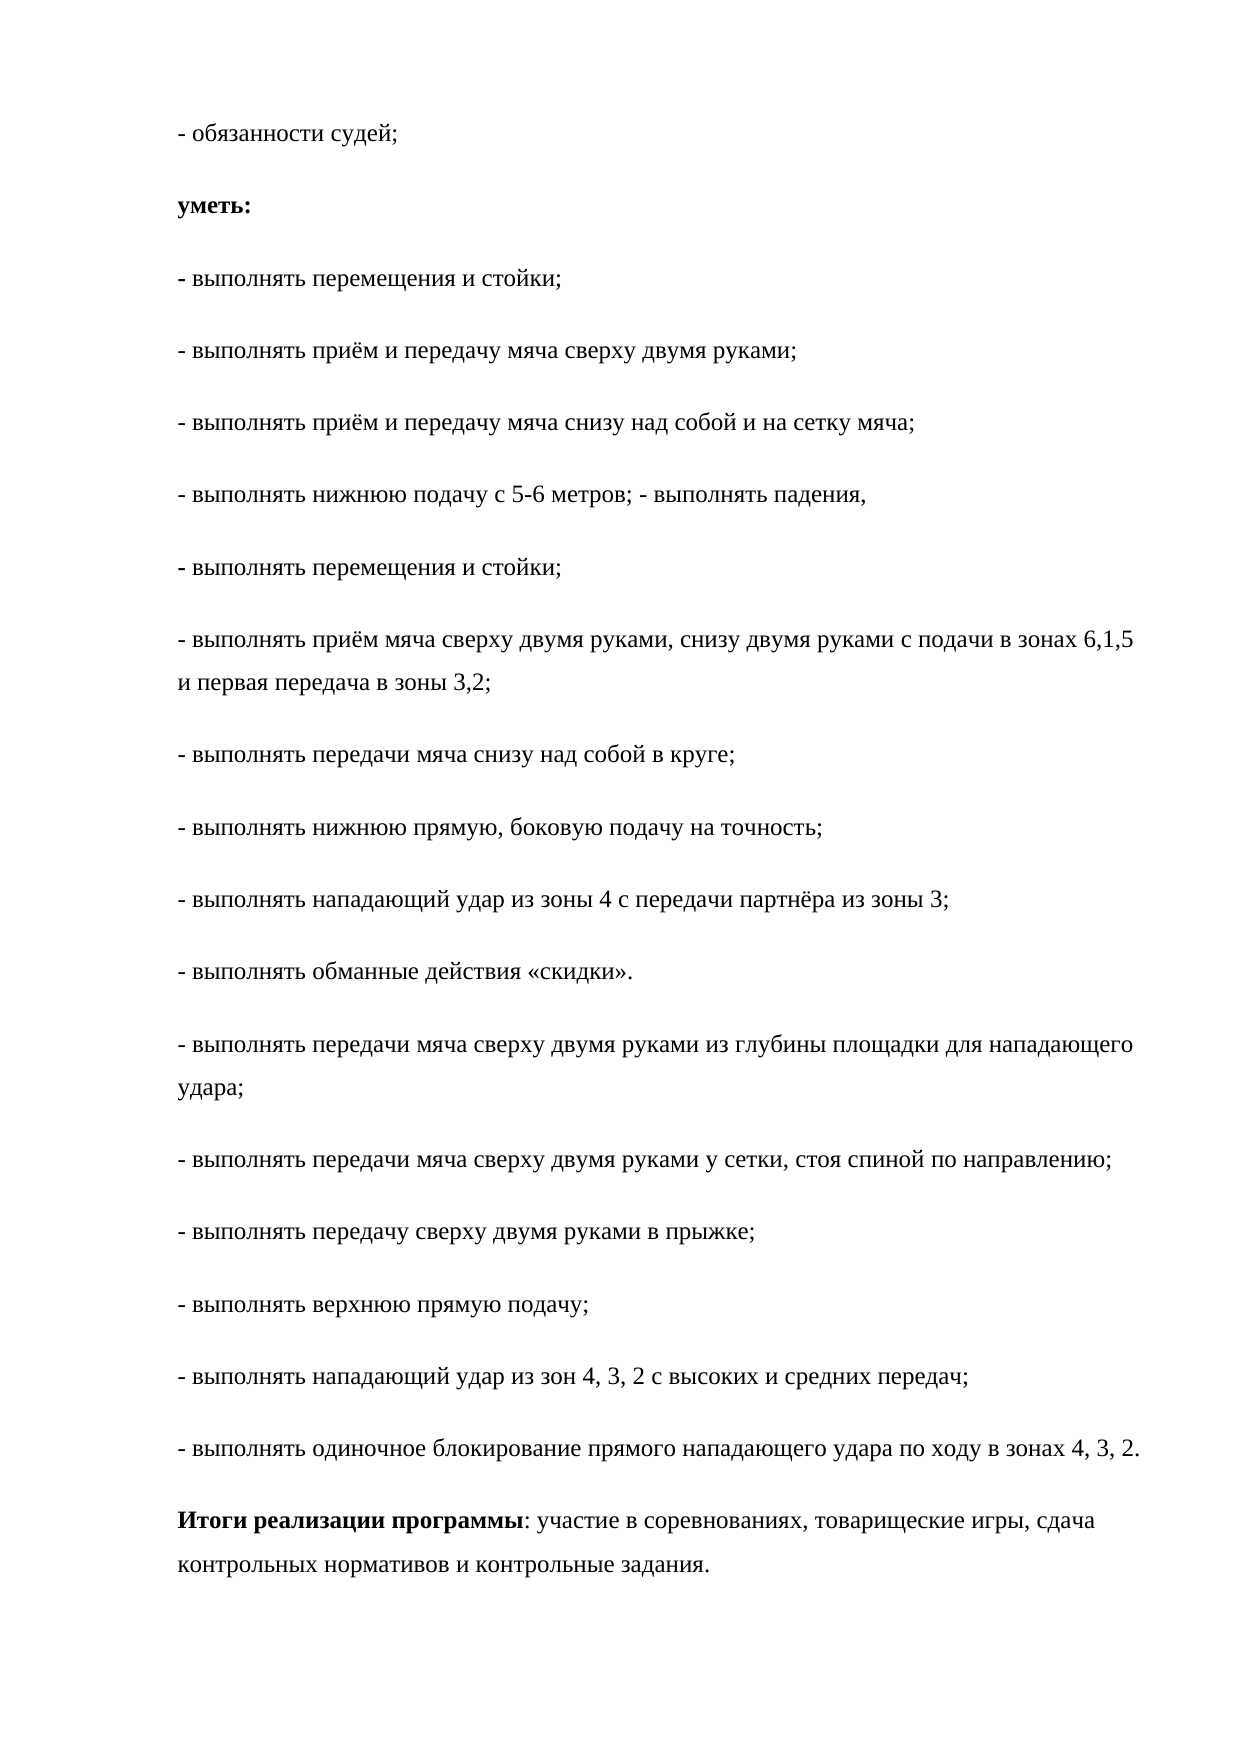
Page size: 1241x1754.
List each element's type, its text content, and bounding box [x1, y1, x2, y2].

text - выполнять приём и передачу мяча сверху двумя руками; [177, 335, 1152, 364]
text - выполнять передачи мяча сверху двумя руками у сетки, стоя спиной по направлению; [177, 1144, 1152, 1173]
text - выполнять верхнюю прямую подачу; [177, 1289, 1152, 1317]
text - выполнять нападающий удар из зоны 4 с передачи партнёра из зоны 3; [177, 884, 1152, 913]
text - выполнять передачу сверху двумя руками в прыжке; [177, 1216, 1152, 1245]
text - выполнять перемещения и стойки; [177, 552, 1152, 581]
text уметь: [177, 190, 1152, 219]
text - выполнять одиночное блокирование прямого нападающего удара по ходу в зонах 4, 3, 2. [177, 1433, 1152, 1462]
text - выполнять нижнюю прямую, боковую подачу на точность; [177, 812, 1152, 841]
text - выполнять приём мяча сверху двумя руками, снизу двумя руками с подачи в зонах 6,1,5 и первая передача в зоны 3,2; [177, 624, 1152, 696]
text - выполнять передачи мяча снизу над собой в круге; [177, 739, 1152, 768]
text Итоги реализации программы: участие в соревнованиях, товарищеские игры, сдача контрольных нормативов и контрольные задания. [177, 1506, 1152, 1577]
text - выполнять приём и передачу мяча снизу над собой и на сетку мяча; [177, 407, 1152, 436]
text - выполнять перемещения и стойки; [177, 263, 1152, 291]
text - выполнять нижнюю подачу с 5-6 метров; - выполнять падения, [177, 479, 1152, 508]
text - выполнять передачи мяча сверху двумя руками из глубины площадки для нападающего удара; [177, 1029, 1152, 1101]
text - обязанности судей; [177, 118, 1152, 147]
text - выполнять нападающий удар из зон 4, 3, 2 с высоких и средних передач; [177, 1361, 1152, 1390]
text - выполнять обманные действия «скидки». [177, 956, 1152, 985]
